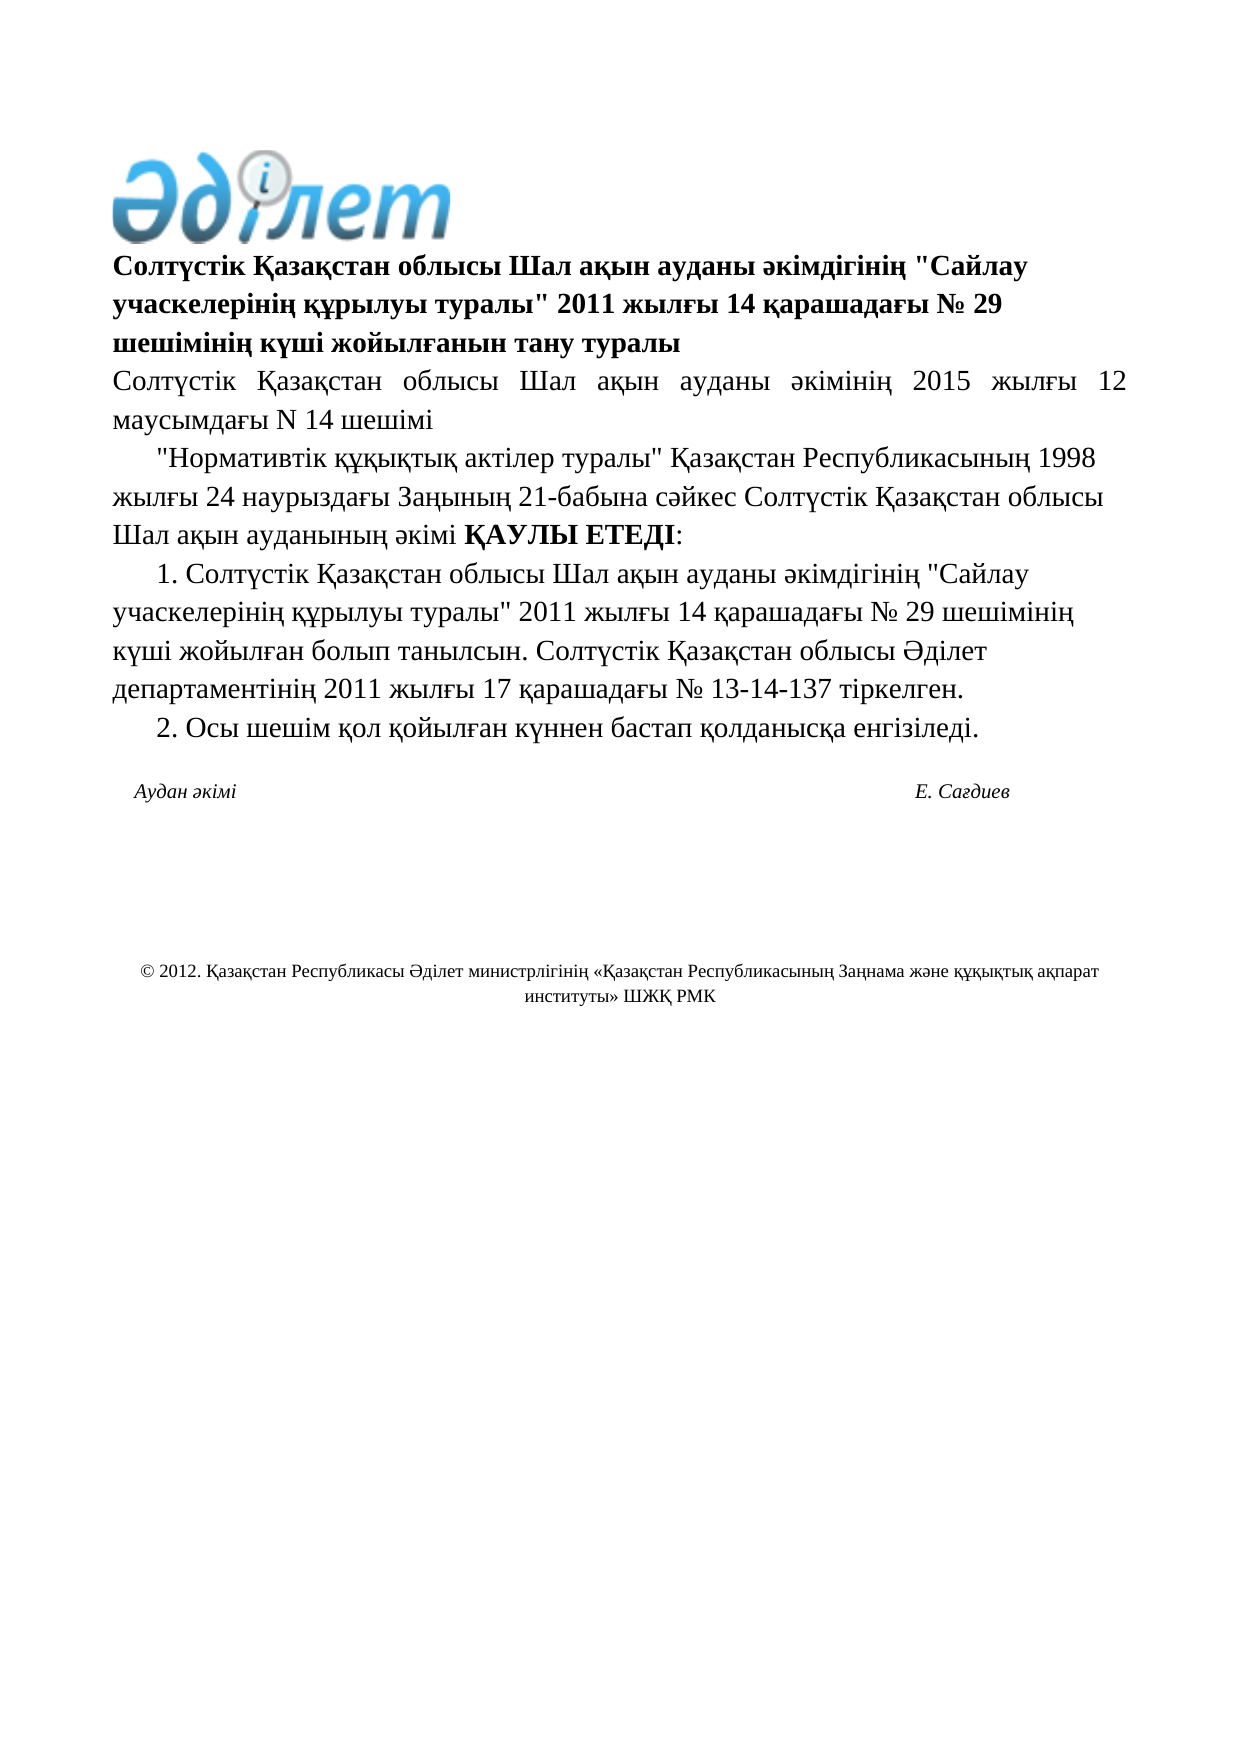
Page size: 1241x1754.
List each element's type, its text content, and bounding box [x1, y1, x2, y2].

text © 2012. Қазақстан Республикасы Әділет министрлігінің «Қазақстан Республикасының Заңнама және құқықтық ақпарат институты» ШЖҚ РМК [112, 960, 1128, 1006]
picture [112, 150, 451, 244]
text Солтүстік Қазақстан облысы Шал ақын ауданы әкімінің 2015 жылғы 12 маусымдағы N 14 шешімі [112, 363, 1128, 435]
text "Нормативтік құқықтық актілер туралы" Қазақстан Республикасының 1998 жылғы 24 наурыздағы Заңының 21-бабына сәйкес Солтүстік Қазақстан облысы Шал ақын ауданының әкімі ҚАУЛЫ ЕТЕДІ: 1. Солтүстік Қазақстан облысы Шал ақын ауданы әкімдігінің "Сайлау учаскелерінің құрылуы туралы" 2011 жылғы 14 қарашадағы № 29 шешімінің күші жойылған болып танылсын. Солтүстік Қазақстан облысы Әділет департаментінің 2011 жылғы 17 қарашадағы № 13-14-137 тіркелген. 2. Осы шешім қол қойылған күннен бастап қолданысқа енгізіледі. [112, 440, 1128, 774]
text Солтүстік Қазақстан облысы Шал ақын ауданы әкімдігінің "Сайлау учаскелерінің құрылуы туралы" 2011 жылғы 14 қарашадағы № 29 шешімінің күші жойылғанын тану туралы [112, 248, 1128, 358]
table_header Аудан әкімі [101, 778, 913, 809]
table_header Е. Сағдиев [913, 778, 1240, 809]
